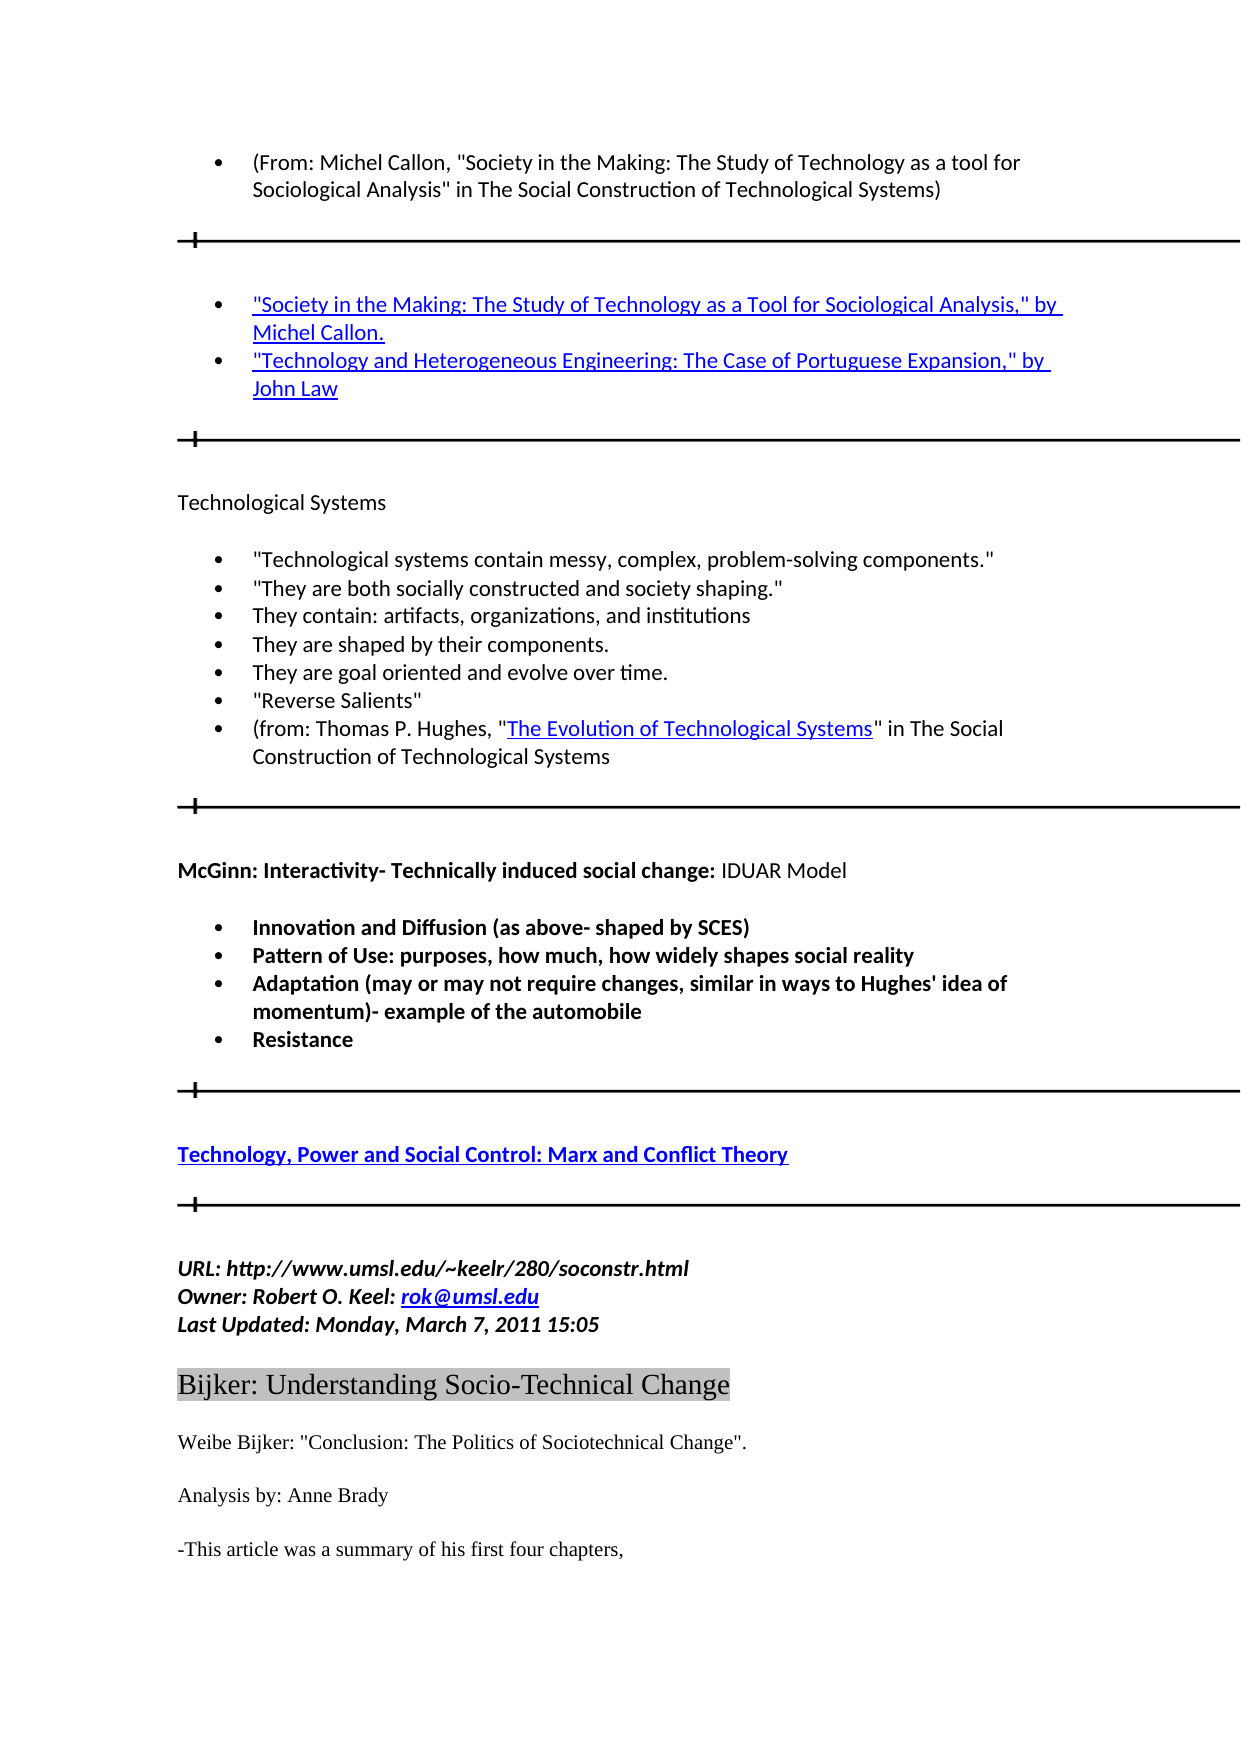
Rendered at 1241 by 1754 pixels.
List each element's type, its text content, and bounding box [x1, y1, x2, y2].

list "Technology and Heterogeneous Engineering: The Case of Portuguese Expansion," by John Law [215, 346, 1063, 402]
text Analysis by: Anne Brady [177, 1483, 1063, 1507]
list "Technological systems contain messy, complex, problem-solving components." [215, 546, 1063, 574]
text Weibe Bijker: "Conclusion: The Politics of Sociotechnical Change". [177, 1430, 1063, 1454]
text -This article was a summary of his first four chapters, [177, 1537, 1063, 1561]
text Technology, Power and Social Control: Marx and Conflict Theory [177, 1140, 1063, 1168]
text URL: http://www.umsl.edu/~keelr/280/soconstr.html Owner: Robert O. Keel: rok@umsl.edu Last Updated: Monday, March 7, 2011 15:05 [177, 1254, 1063, 1338]
picture [177, 1082, 1241, 1098]
list Resistance [215, 1025, 1063, 1053]
text Bijker: Understanding Socio-Technical Change [177, 1367, 1063, 1401]
picture [177, 798, 1241, 814]
list They are shaped by their components. [215, 630, 1063, 658]
picture [177, 431, 1241, 447]
list (from: Thomas P. Hughes, "The Evolution of Technological Systems" in The Social Construction of Technological Systems [215, 714, 1063, 770]
list "Society in the Making: The Study of Technology as a Tool for Sociological Analysis," by Michel Callon. [215, 290, 1063, 346]
picture [177, 232, 1241, 248]
list They contain: artifacts, organizations, and institutions [215, 602, 1063, 630]
list "They are both socially constructed and society shaping." [215, 574, 1063, 602]
list Adaptation (may or may not require changes, similar in ways to Hughes' idea of momentum)- example of the automobile [215, 969, 1063, 1025]
text McGinn: Interactivity- Technically induced social change: IDUAR Model [177, 856, 1063, 884]
text Technological Systems [177, 488, 1063, 516]
list (From: Michel Callon, "Society in the Making: The Study of Technology as a tool for Sociological Analysis" in The Social Construction of Technological Systems) [215, 148, 1063, 204]
picture [177, 1197, 1241, 1212]
list Pattern of Use: purposes, how much, how widely shapes social reality [215, 941, 1063, 969]
list Innovation and Diffusion (as above- shaped by SCES) [215, 913, 1063, 941]
list "Reverse Salients" [215, 686, 1063, 714]
list They are goal oriented and evolve over time. [215, 658, 1063, 686]
